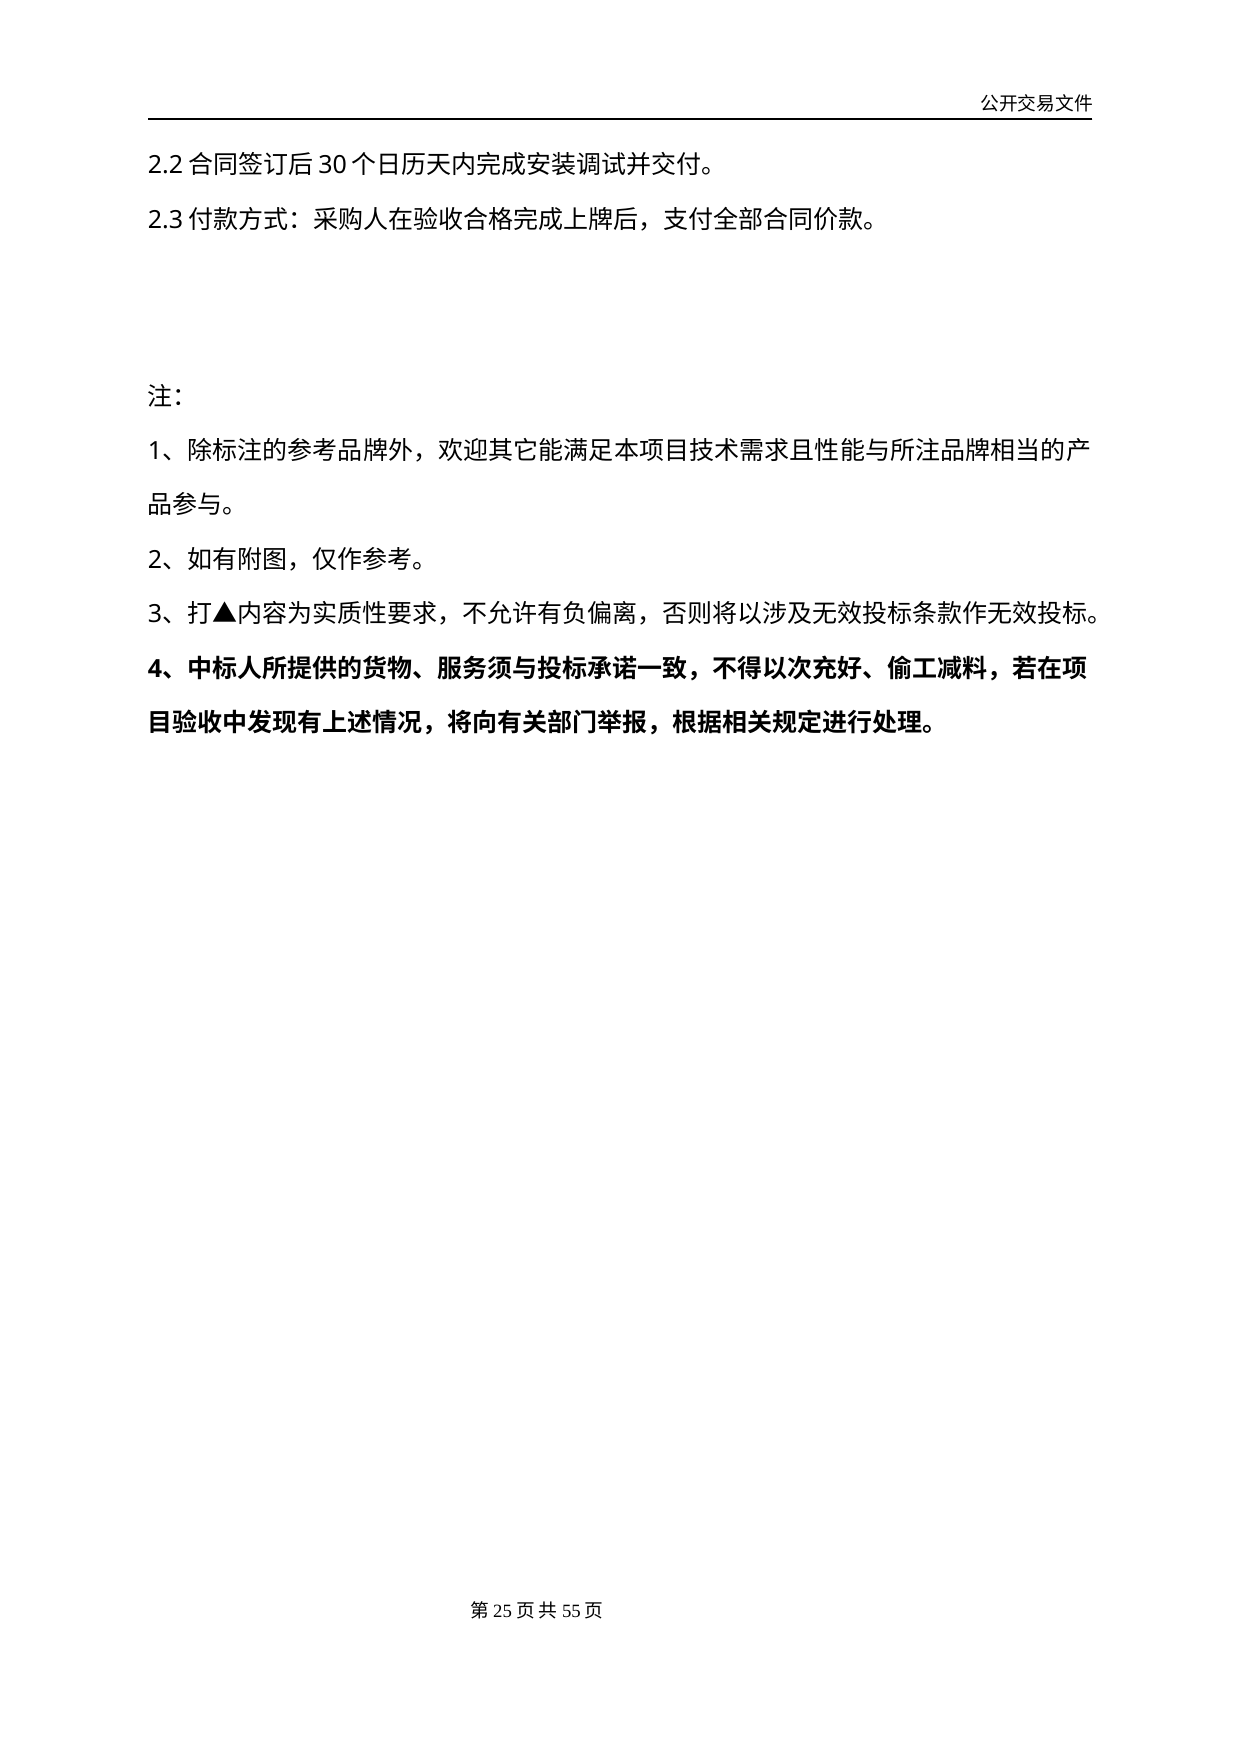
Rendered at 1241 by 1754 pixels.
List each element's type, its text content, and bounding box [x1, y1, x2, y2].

list 2.2合同签订后30个日历天内完成安装调试并交付。 [148, 145, 1092, 181]
subtitle 4、中标人所提供的货物、服务须与投标承诺一致，不得以次充好、偷工减料，若在项目验收中发现有上述情况，将向有关部门举报，根据相关规定进行处理。 [148, 648, 1092, 739]
text 2、如有附图，仅作参考。 [148, 539, 1092, 576]
text 3、打▲内容为实质性要求，不允许有负偏离，否则将以涉及无效投标条款作无效投标。 [148, 594, 1092, 630]
text 1、除标注的参考品牌外，欢迎其它能满足本项目技术需求且性能与所注品牌相当的产品参与。 [148, 431, 1092, 521]
list 2.3付款方式：采购人在验收合格完成上牌后，支付全部合同价款。 [148, 199, 1092, 236]
text 注： [148, 376, 1092, 412]
